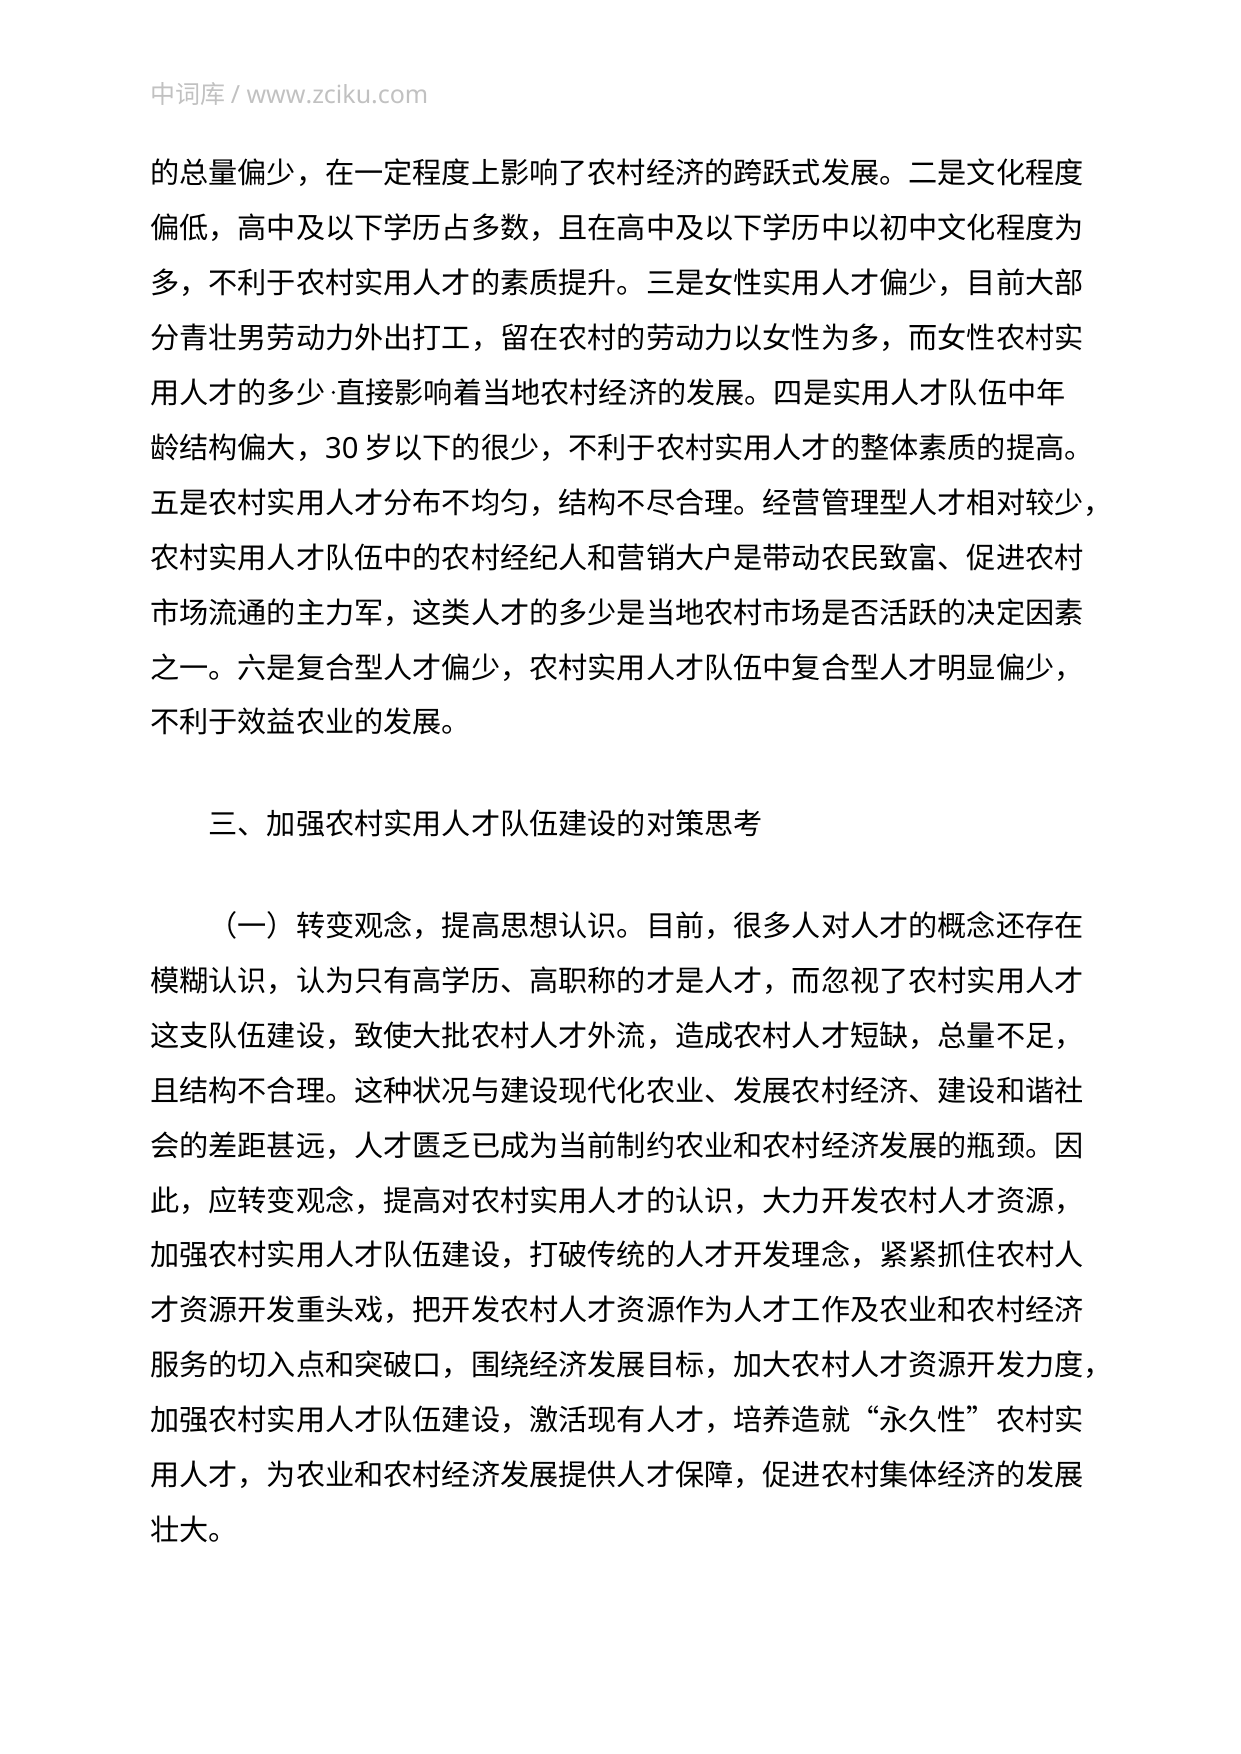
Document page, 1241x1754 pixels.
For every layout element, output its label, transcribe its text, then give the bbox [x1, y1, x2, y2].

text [150, 150, 1090, 741]
text 三、加强农村实用人才队伍建设的对策思考 [150, 801, 1090, 843]
text （一）转变观念，提高思想认识。目前，很多人对人才的概念还存在模糊认识，认为只有高学历、高职称的才是人才，而忽视了农村实用人才这支队伍建设，致使大批农村人才外流，造成农村人才短缺，总量不足，且结构不合理。这种状况与建设现代化农业、发展农村经济、建设和谐社会的差距甚远，人才匮乏已成为当前制约农业和农村经济发展的瓶颈。因此，应转变观念，提高对农村实用人才的认识，大力开发农村人才资源，加强农村实用人才队伍建设，打破传统的人才开发理念，紧紧抓住农村人才资源开发重头戏，把开发农村人才资源作为人才工作及农业和农村经济服务的切入点和突破口，围绕经济发展目标，加大农村人才资源开发力度，加强农村实用人才队伍建设，激活现有人才，培养造就“永久性”农村实用人才，为农业和农村经济发展提供人才保障，促进农村集体经济的发展壮大。 [150, 903, 1090, 1549]
